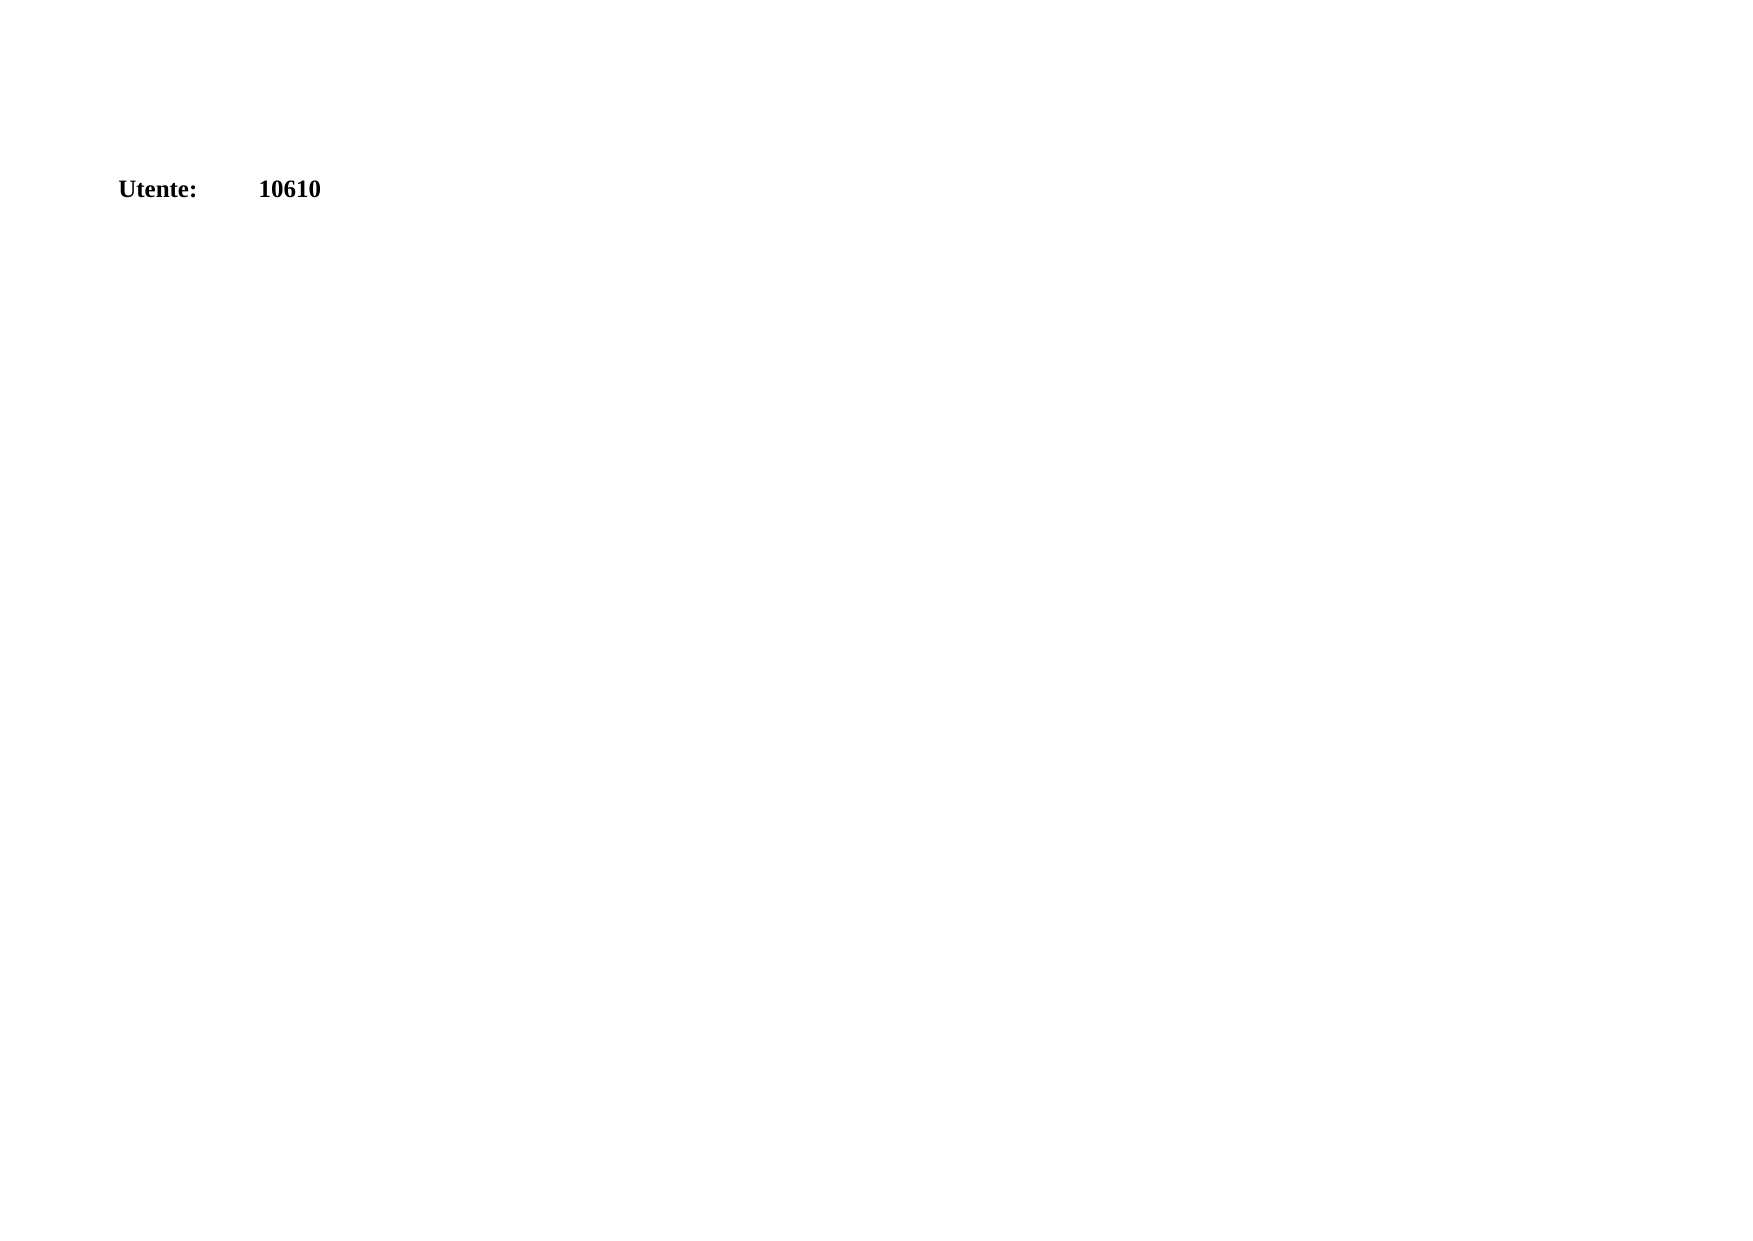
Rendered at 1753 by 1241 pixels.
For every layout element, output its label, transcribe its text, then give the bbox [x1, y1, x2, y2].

text Utente: 10610 [118, 174, 1636, 203]
